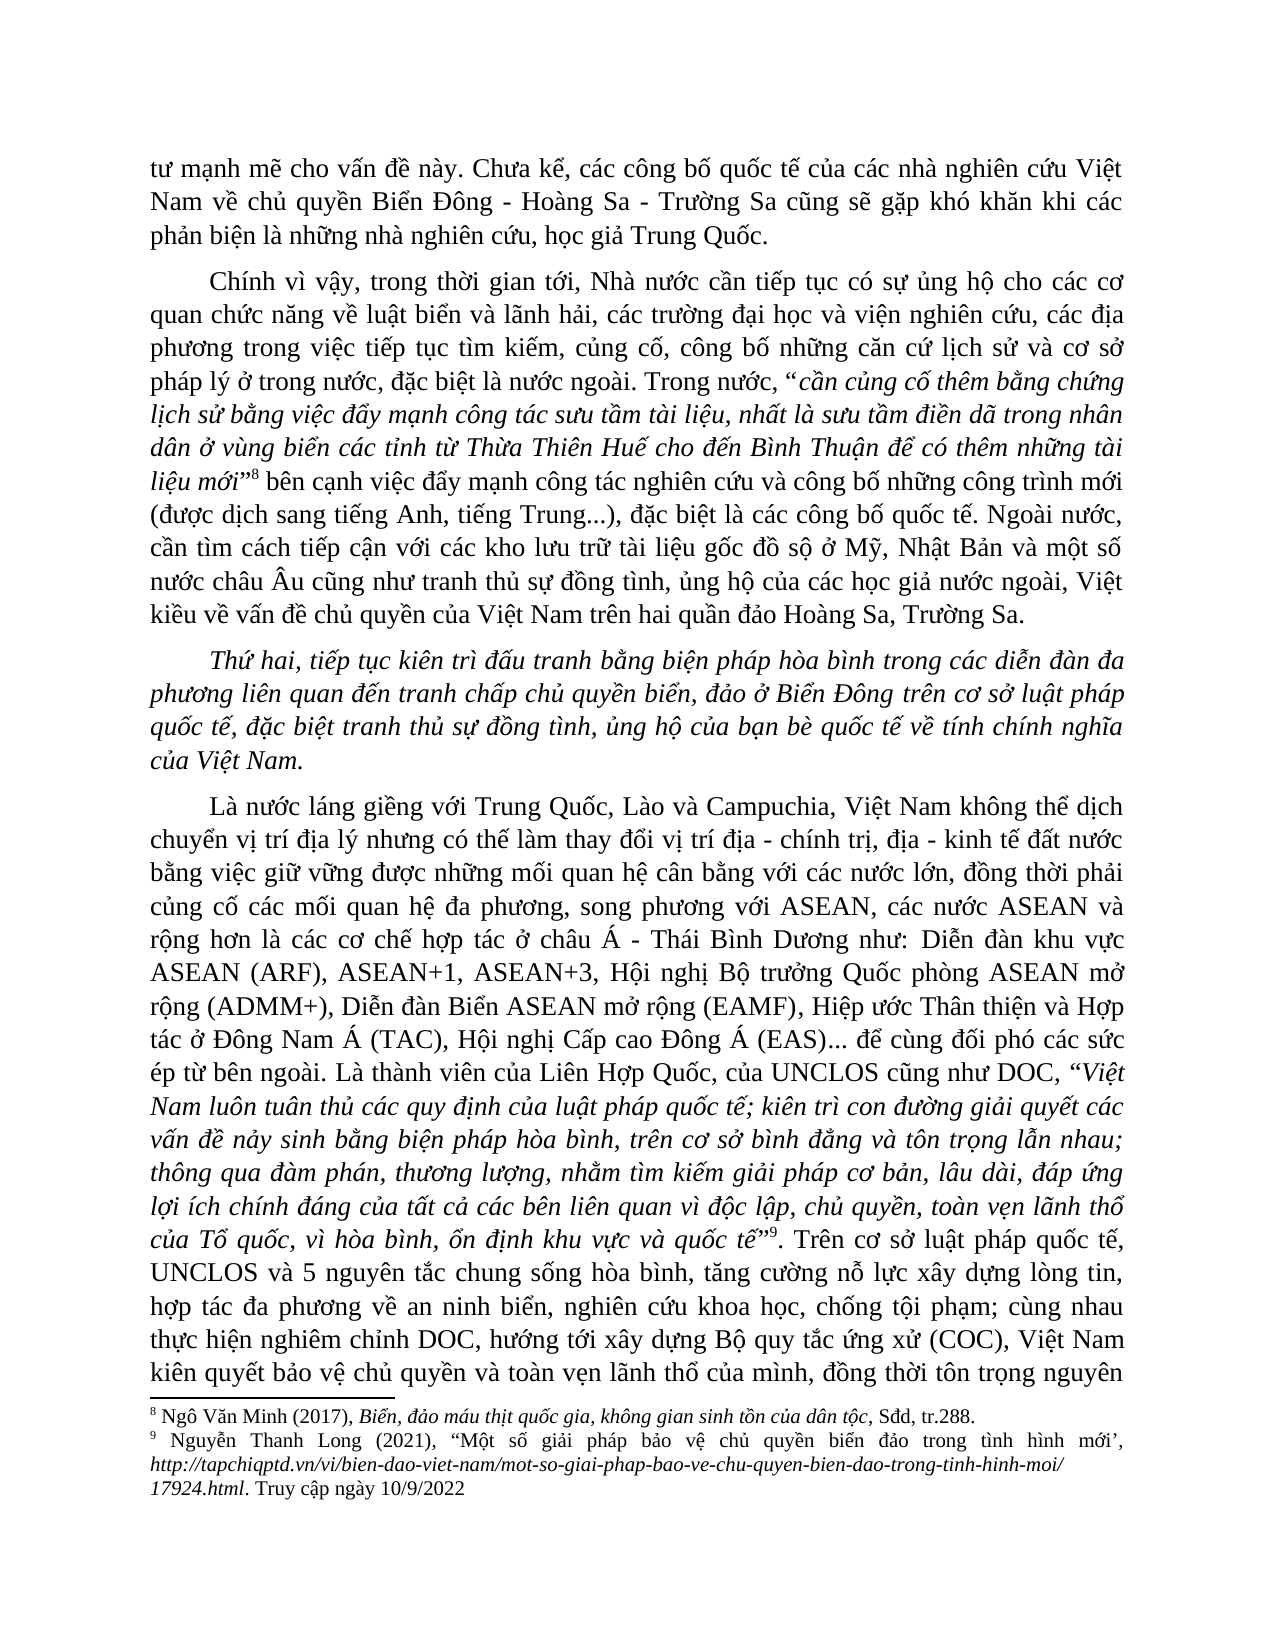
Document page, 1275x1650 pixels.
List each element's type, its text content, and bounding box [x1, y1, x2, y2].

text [150, 150, 1125, 250]
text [150, 787, 1125, 1387]
text Thứ hai, tiếp tục kiên trì đấu tranh bằng biện pháp hòa bình trong các diễn đàn đa phương liên quan đến tranh chấp chủ quyền biển, đảo ở Biển Đông trên cơ sở luật pháp quốc tế, đặc biệt tranh thủ sự đồng tình, ủng hộ của bạn bè quốc tế về tính chính nghĩa của Việt Nam. [150, 642, 1125, 775]
text Chính vì vậy, trong thời gian tới, Nhà nước cần tiếp tục có sự ủng hộ cho các cơ quan chức năng về luật biển và lãnh hải, các trường đại học và viện nghiên cứu, các địa phương trong việc tiếp tục tìm kiếm, củng cố, công bố những căn cứ lịch sử và cơ sở pháp lý ở trong nước, đặc biệt là nước ngoài. Trong nước, “cần củng cố thêm bằng chứng lịch sử bằng việc đẩy mạnh công tác sưu tầm tài liệu, nhất là sưu tầm điền dã trong nhân dân ở vùng biển các tỉnh từ Thừa Thiên Huế cho đến Bình Thuận để có thêm những tài liệu mới” bên cạnh việc đẩy mạnh công tác nghiên cứu và công bố những công trình mới (được dịch sang tiếng Anh, tiếng Trung...), đặc biệt là các công bố quốc tế. Ngoài nước, cần tìm cách tiếp cận với các kho lưu trữ tài liệu gốc đồ sộ ở Mỹ, Nhật Bản và một số nước châu Âu cũng như tranh thủ sự đồng tình, ủng hộ của các học giả nước ngoài, Việt kiều về vấn đề chủ quyền của Việt Nam trên hai quần đảo Hoàng Sa, Trường Sa. [150, 262, 1125, 629]
